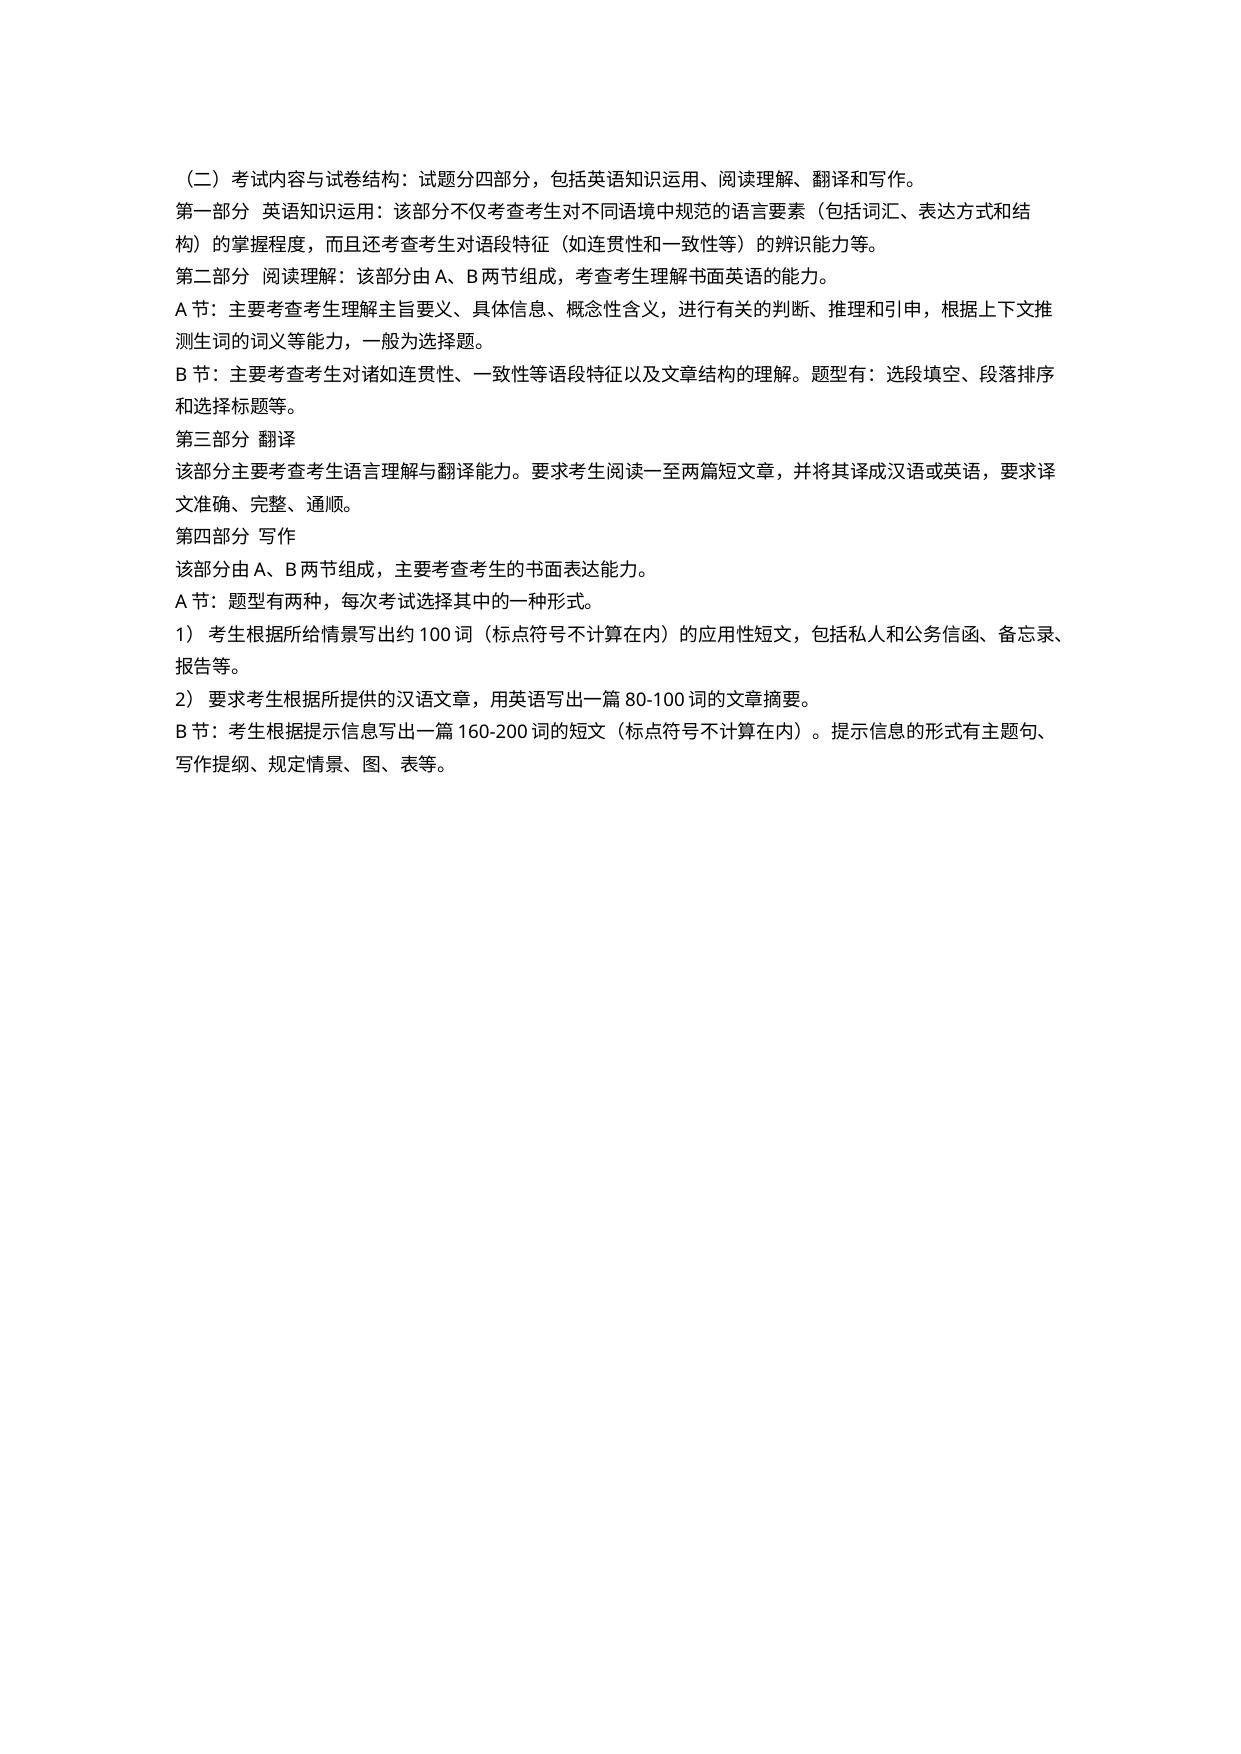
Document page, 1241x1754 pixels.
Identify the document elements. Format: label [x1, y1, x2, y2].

text [175, 162, 1065, 779]
